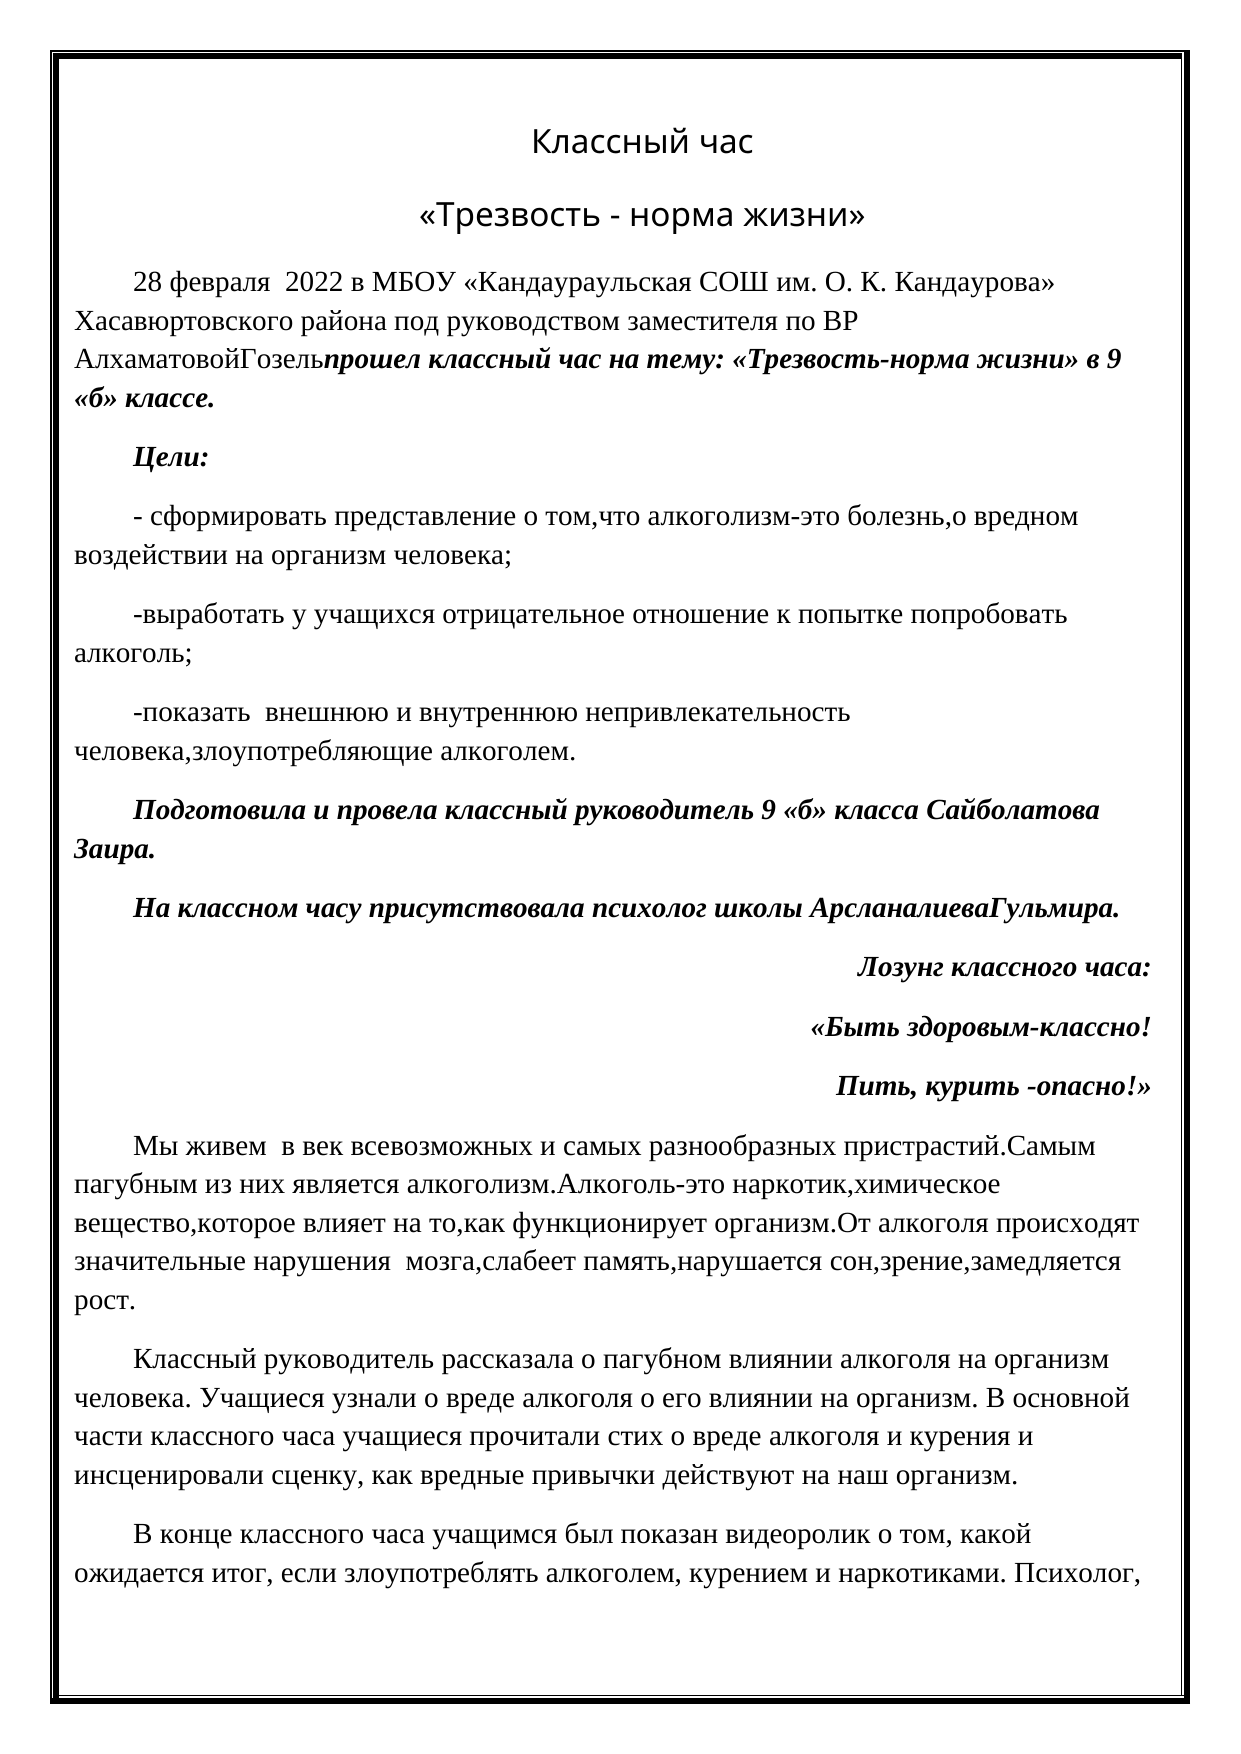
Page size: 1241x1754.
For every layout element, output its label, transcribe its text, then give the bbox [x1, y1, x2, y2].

text -показать внешнюю и внутреннюю непривлекательность человека,злоупотребляющие алкоголем. [74, 694, 1152, 766]
text Цели: [74, 439, 1152, 473]
text «Трезвость - норма жизни» [74, 191, 1152, 237]
text Подготовила и провела классный руководитель 9 «б» класса Сайболатова Заира. [74, 792, 1152, 864]
text На классном часу присутствовала психолог школы АрсланалиеваГульмира. [74, 890, 1152, 924]
text Мы живем в век всевозможных и самых разнообразных пристрастий.Самым пагубным из них является алкоголизм.Алкоголь-это наркотик,химическое вещество,которое влияет на то,как функционирует организм.От алкоголя происходят значительные нарушения мозга,слабеет память,нарушается сон,зрение,замедляется рост. [74, 1128, 1152, 1315]
text - сформировать представление о том,что алкоголизм-это болезнь,о вредном воздействии на организм человека; [74, 498, 1152, 571]
text Лозунг классного часа: [74, 949, 1152, 983]
text Пить, курить -опасно!» [74, 1068, 1152, 1102]
text -выработать у учащихся отрицательное отношение к попытке попробовать алкоголь; [74, 596, 1152, 668]
text Классный руководитель рассказала о пагубном влиянии алкоголя на организм человека. Учащиеся узнали о вреде алкоголя о его влиянии на организм. В основной части классного часа учащиеся прочитали стих о вреде алкоголя и курения и инсценировали сценку, как вредные привычки действуют на наш организм. [74, 1341, 1152, 1490]
text Классный час [74, 118, 1152, 163]
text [74, 1516, 1152, 1588]
text «Быть здоровым-классно! [74, 1009, 1152, 1042]
text 28 февраля 2022 в МБОУ «Кандаураульская СОШ им. О. К. Кандаурова» Хасавюртовского района под руководством заместителя по ВР АлхаматовойГозельпрошел классный час на тему: «Трезвость-норма жизни» в 9 «б» классе. [74, 264, 1152, 413]
